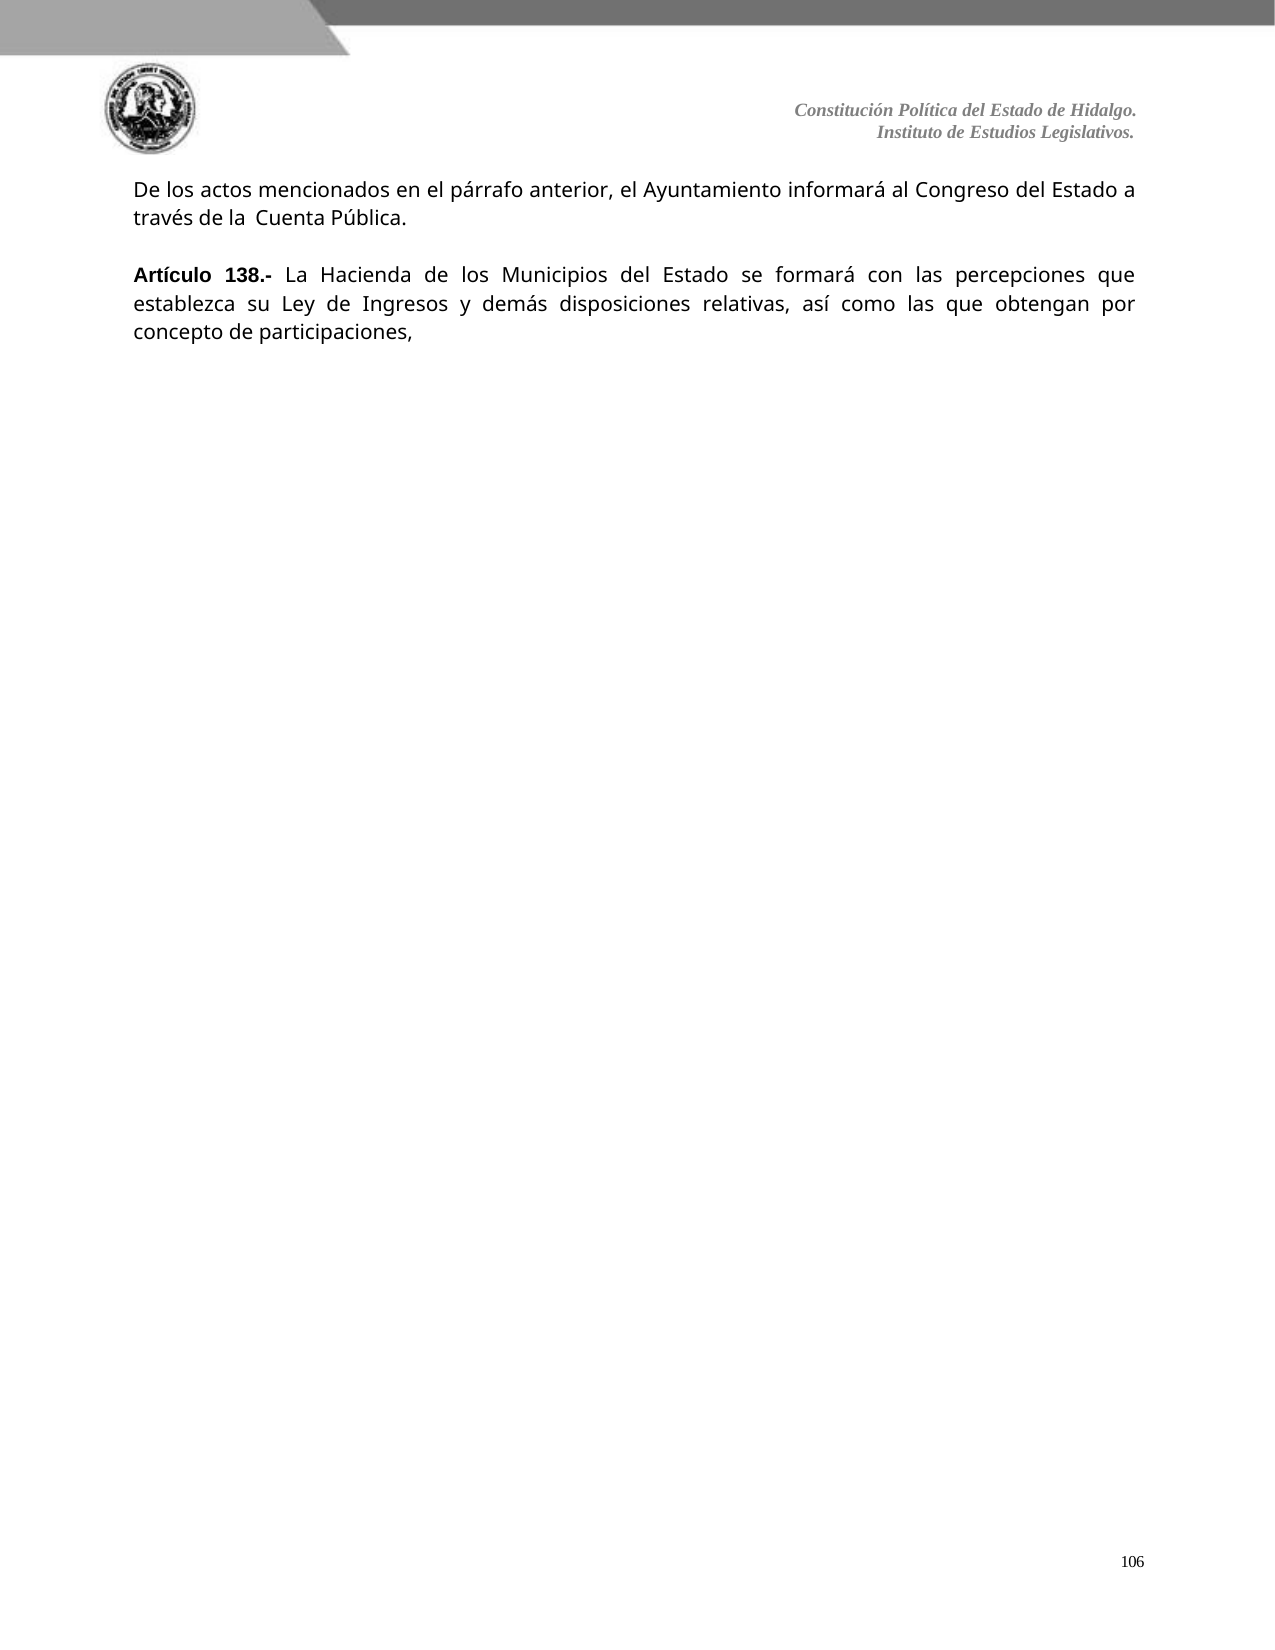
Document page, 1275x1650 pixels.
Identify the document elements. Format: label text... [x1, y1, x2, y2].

picture [0, 0, 1275, 155]
text Artículo 138.- La Hacienda de los Municipios del Estado se formará con las percepciones que establezca su Ley de Ingresos y demás disposiciones relativas, así como las que obtengan por concepto de participaciones, [133, 261, 1136, 346]
text De los actos mencionados en el párrafo anterior, el Ayuntamiento informará al Congreso del Estado a través de la Cuenta Pública. [133, 175, 1136, 232]
